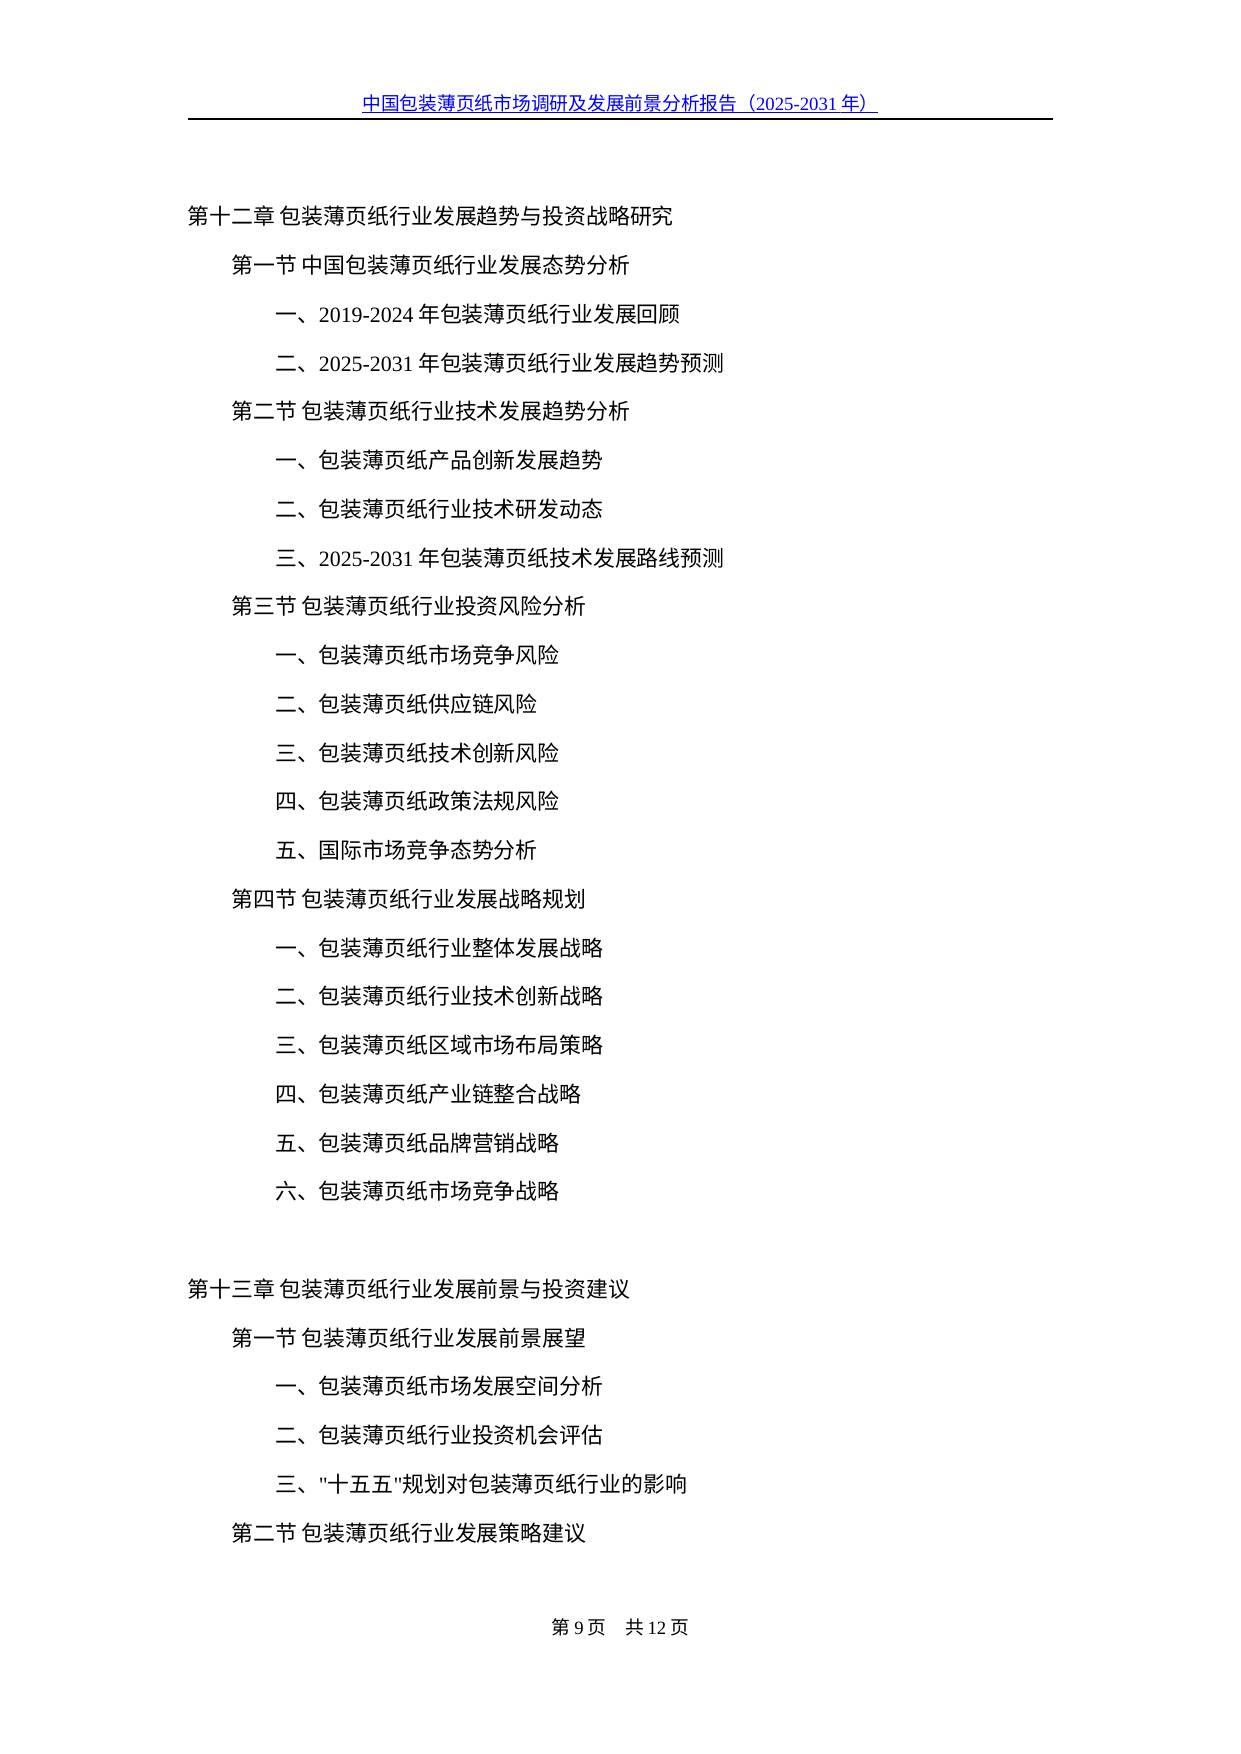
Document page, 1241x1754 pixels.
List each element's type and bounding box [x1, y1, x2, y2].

text [187, 150, 1053, 1548]
